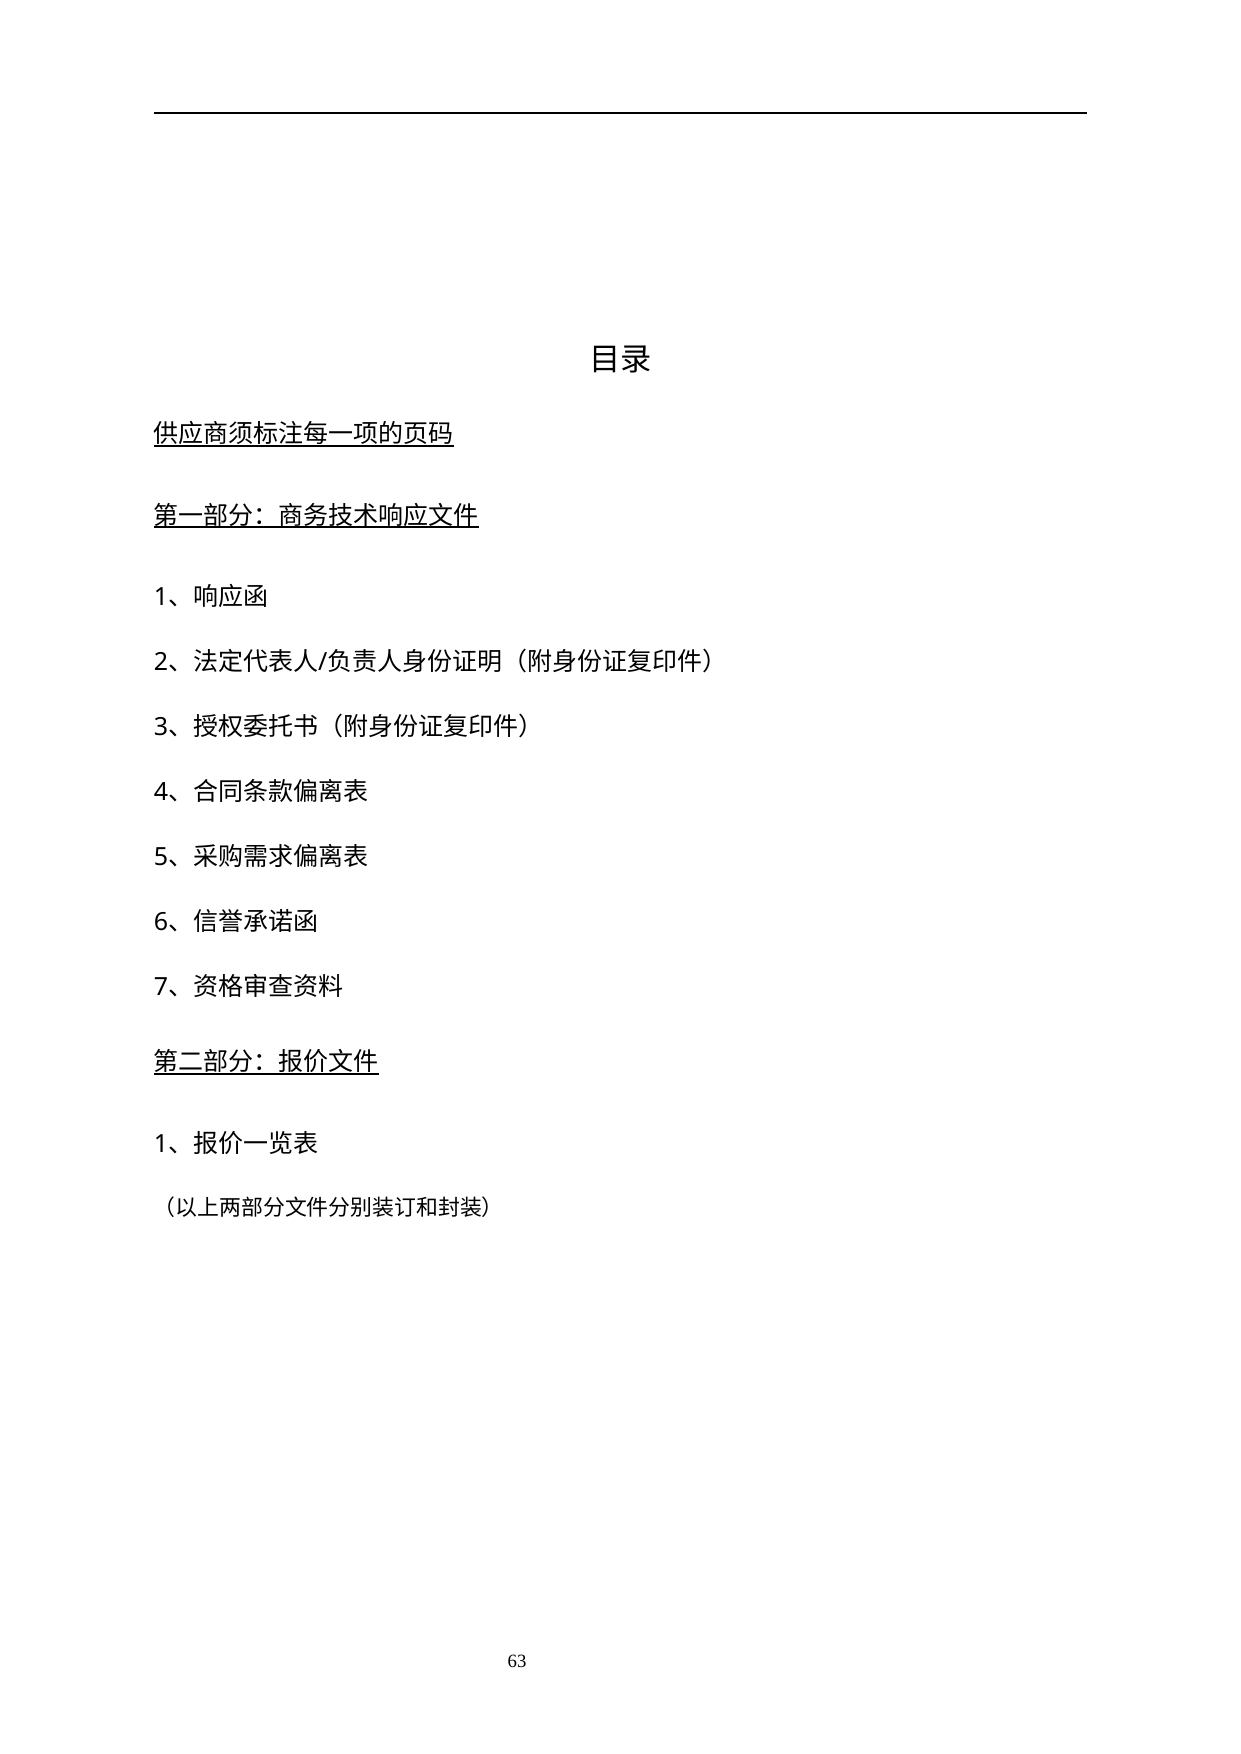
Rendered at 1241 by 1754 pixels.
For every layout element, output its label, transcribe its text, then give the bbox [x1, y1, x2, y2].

text 5、采购需求偏离表 [153, 822, 1087, 887]
text 第二部分：报价文件 [153, 1027, 1087, 1092]
text 3、授权委托书（附身份证复印件） [153, 692, 1087, 757]
text 1、响应函 [153, 562, 1087, 627]
text （以上两部分文件分别装订和封装） [153, 1190, 1087, 1222]
text 7、资格审查资料 [153, 952, 1087, 1017]
text 6、信誉承诺函 [153, 887, 1087, 952]
text 目录 [153, 324, 1087, 389]
text 1、报价一览表 [153, 1109, 1087, 1174]
text 4、合同条款偏离表 [153, 757, 1087, 822]
text 第一部分：商务技术响应文件 [153, 481, 1087, 546]
text 供应商须标注每一项的页码 [153, 399, 1087, 464]
text 2、法定代表人/负责人身份证明（附身份证复印件） [153, 627, 1087, 692]
